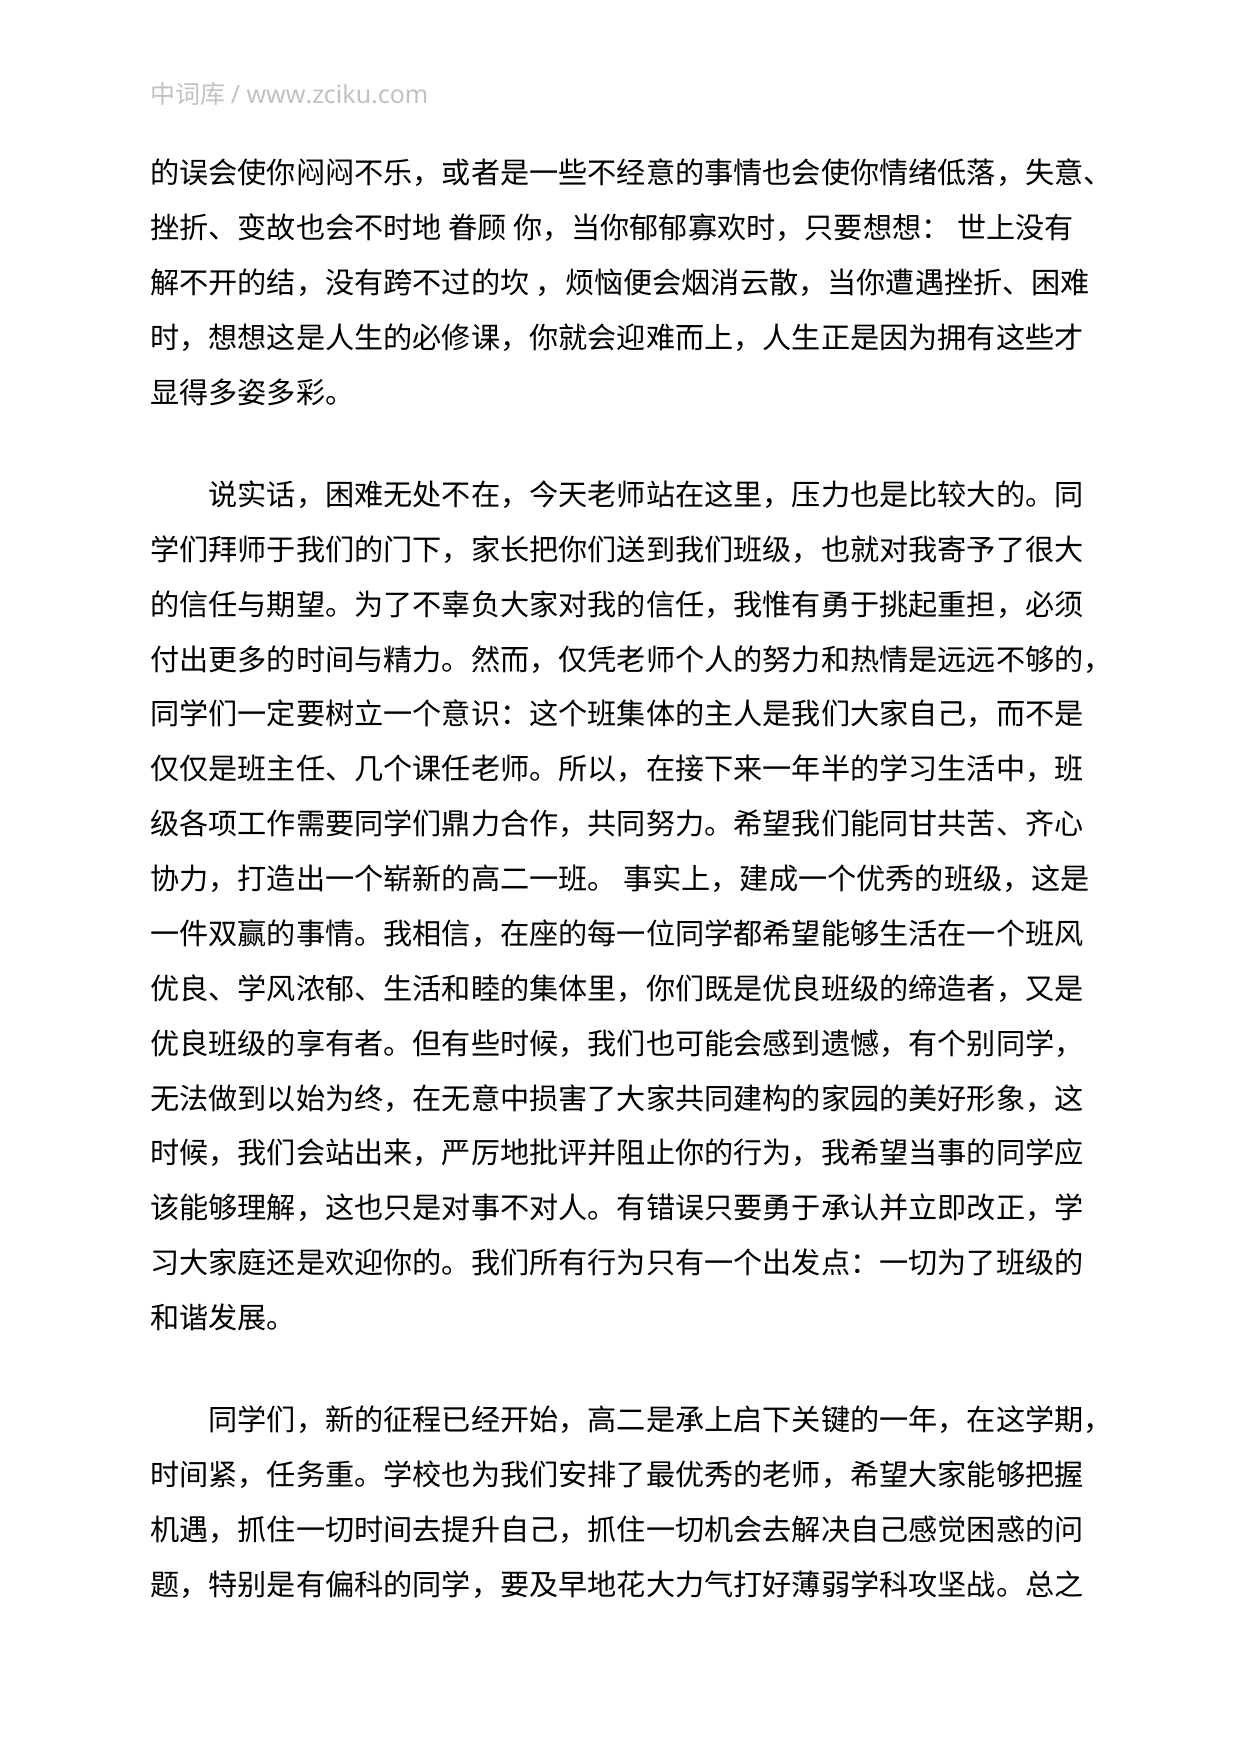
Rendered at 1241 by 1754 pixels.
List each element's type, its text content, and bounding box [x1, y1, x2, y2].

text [150, 150, 1090, 412]
text 说实话，困难无处不在，今天老师站在这里，压力也是比较大的。同学们拜师于我们的门下，家长把你们送到我们班级，也就对我寄予了很大的信任与期望。为了不辜负大家对我的信任，我惟有勇于挑起重担，必须付出更多的时间与精力。然而，仅凭老师个人的努力和热情是远远不够的，同学们一定要树立一个意识：这个班集体的主人是我们大家自己，而不是仅仅是班主任、几个课任老师。所以，在接下来一年半的学习生活中，班级各项工作需要同学们鼎力合作，共同努力。希望我们能同甘共苦、齐心协力，打造出一个崭新的高二一班。 事实上，建成一个优秀的班级，这是一件双赢的事情。我相信，在座的每一位同学都希望能够生活在一个班风优良、学风浓郁、生活和睦的集体里，你们既是优良班级的缔造者，又是优良班级的享有者。但有些时候，我们也可能会感到遗憾，有个别同学，无法做到以始为终，在无意中损害了大家共同建构的家园的美好形象，这时候，我们会站出来，严厉地批评并阻止你的行为，我希望当事的同学应该能够理解，这也只是对事不对人。有错误只要勇于承认并立即改正，学习大家庭还是欢迎你的。我们所有行为只有一个出发点：一切为了班级的和谐发展。 [150, 471, 1090, 1337]
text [150, 1397, 1090, 1603]
